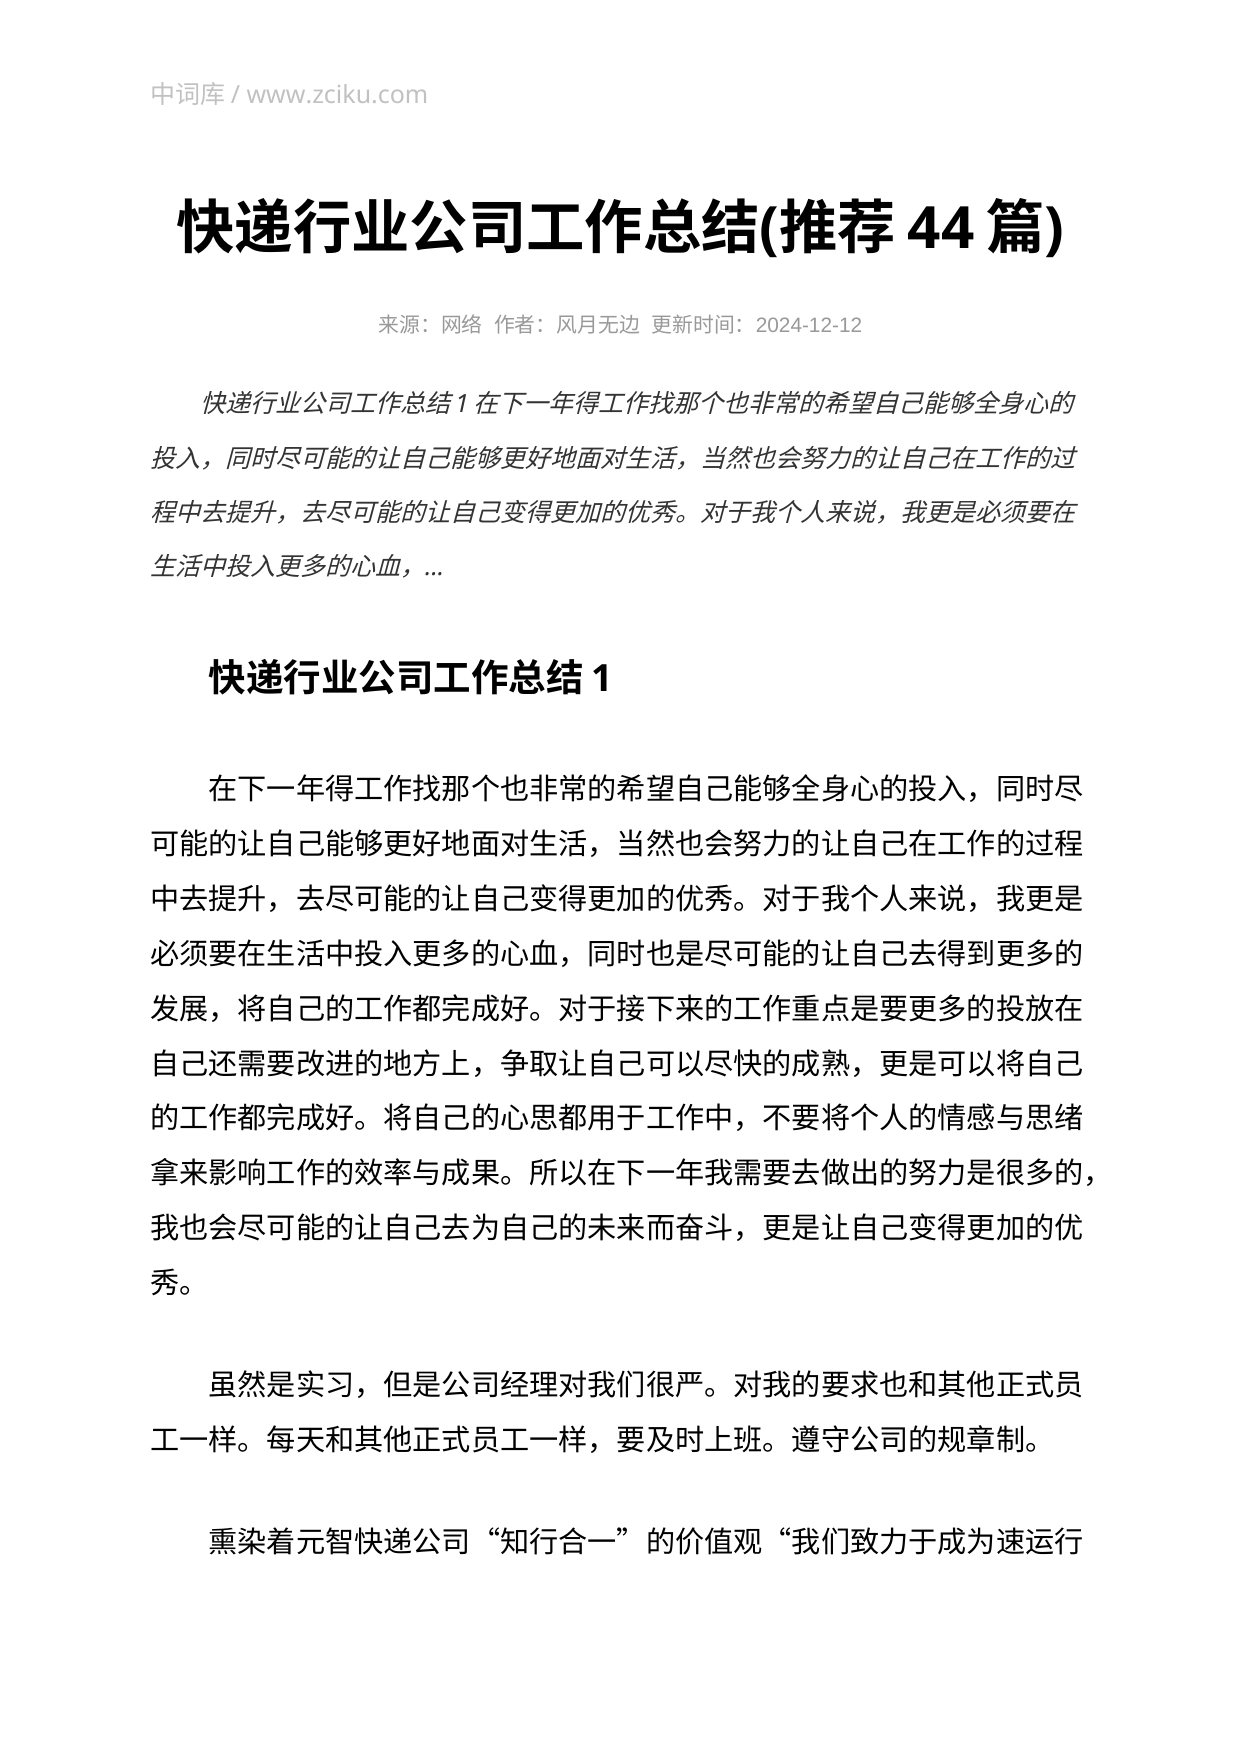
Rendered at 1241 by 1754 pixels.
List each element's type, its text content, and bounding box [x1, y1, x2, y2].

text 在下一年得工作找那个也非常的希望自己能够全身心的投入，同时尽可能的让自己能够更好地面对生活，当然也会努力的让自己在工作的过程中去提升，去尽可能的让自己变得更加的优秀。对于我个人来说，我更是必须要在生活中投入更多的心血，同时也是尽可能的让自己去得到更多的发展，将自己的工作都完成好。对于接下来的工作重点是要更多的投放在自己还需要改进的地方上，争取让自己可以尽快的成熟，更是可以将自己的工作都完成好。将自己的心思都用于工作中，不要将个人的情感与思绪拿来影响工作的效率与成果。所以在下一年我需要去做出的努力是很多的，我也会尽可能的让自己去为自己的未来而奋斗，更是让自己变得更加的优秀。 [150, 766, 1090, 1302]
subtitle 快递行业公司工作总结(推荐44篇) [150, 181, 1090, 266]
text 快递行业公司工作总结1在下一年得工作找那个也非常的希望自己能够全身心的投入，同时尽可能的让自己能够更好地面对生活，当然也会努力的让自己在工作的过程中去提升，去尽可能的让自己变得更加的优秀。对于我个人来说，我更是必须要在生活中投入更多的心血，... [150, 384, 1090, 583]
text 来源：网络 作者：风月无边 更新时间：2024-12-12 [150, 313, 1090, 337]
text 虽然是实习，但是公司经理对我们很严。对我的要求也和其他正式员工一样。每天和其他正式员工一样，要及时上班。遵守公司的规章制。 [150, 1362, 1090, 1459]
text 快递行业公司工作总结1 [150, 648, 1090, 703]
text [150, 1518, 1090, 1561]
